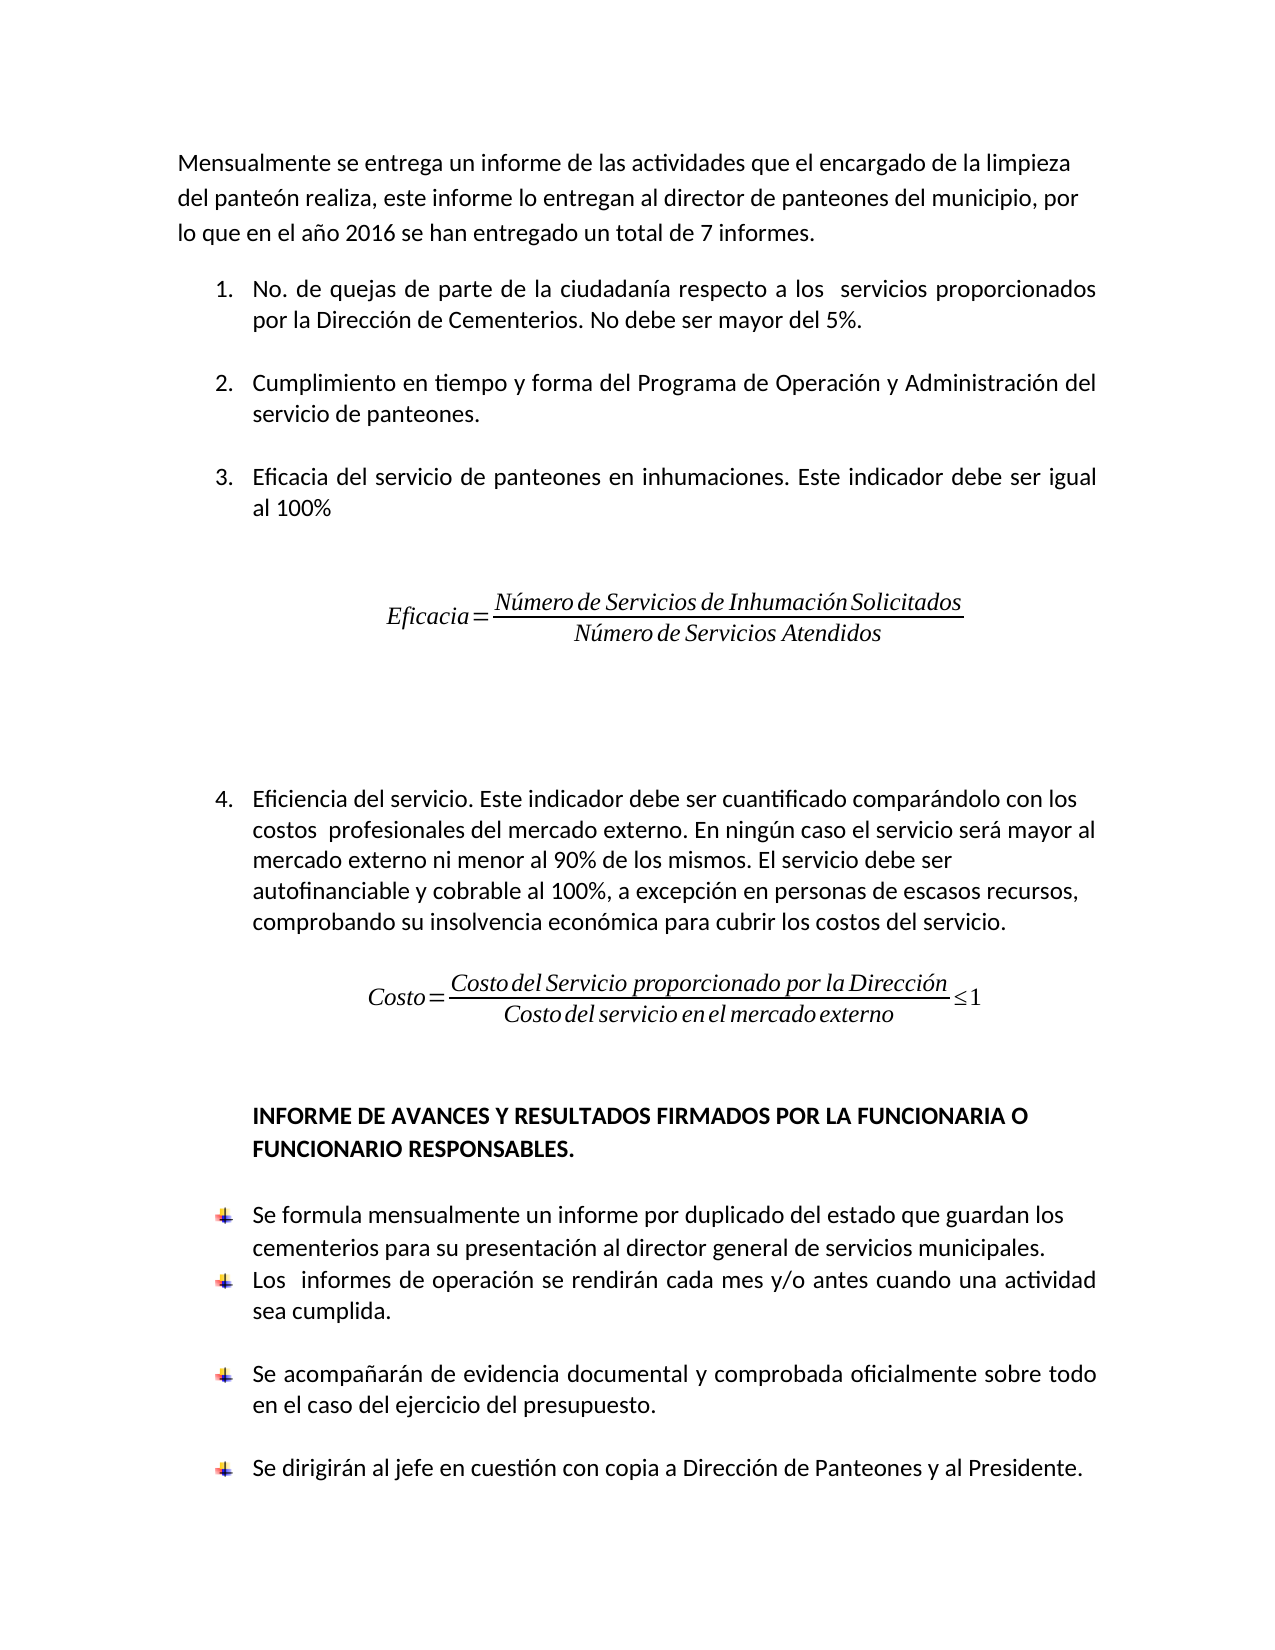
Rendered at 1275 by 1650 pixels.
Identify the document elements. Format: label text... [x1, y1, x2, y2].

picture [215, 1272, 233, 1289]
list INFORME DE AVANCES Y RESULTADOS FIRMADOS POR LA FUNCIONARIA O FUNCIONARIO RESPONSABLES. [252, 1100, 1098, 1163]
list Se dirigirán al jefe en cuestión con copia a Dirección de Panteones y al Presidente. [215, 1452, 1098, 1483]
picture [215, 1206, 233, 1224]
picture [215, 1460, 233, 1477]
list Se acompañarán de evidencia documental y comprobada oficialmente sobre todo en el caso del ejercicio del presupuesto. [215, 1358, 1098, 1419]
text Mensualmente se entrega un informe de las actividades que el encargado de la limpieza del panteón realiza, este informe lo entregan al director de panteones del municipio, por lo que en el año 2016 se han entregado un total de 7 informes. [177, 148, 1098, 248]
picture [215, 1366, 233, 1383]
list Los informes de operación se rendirán cada mes y/o antes cuando una actividad sea cumplida. [215, 1264, 1098, 1326]
list Eficiencia del servicio. Este indicador debe ser cuantificado comparándolo con los costos profesionales del mercado externo. En ningún caso el servicio será mayor al mercado externo ni menor al 90% de los mismos. El servicio debe ser autofinanciable y cobrable al 100%, a excepción en personas de escasos recursos, comprobando su insolvencia económica para cubrir los costos del servicio. [215, 784, 1098, 936]
list Eficacia del servicio de panteones en inhumaciones. Este indicador debe ser igual al 100% [215, 461, 1098, 522]
list Se formula mensualmente un informe por duplicado del estado que guardan los cementerios para su presentación al director general de servicios municipales. [215, 1199, 1098, 1262]
list No. de quejas de parte de la ciudadanía respecto a los servicios proporcionados por la Dirección de Cementerios. No debe ser mayor del 5%. [215, 273, 1098, 334]
list Cumplimiento en tiempo y forma del Programa de Operación y Administración del servicio de panteones. [215, 367, 1098, 428]
